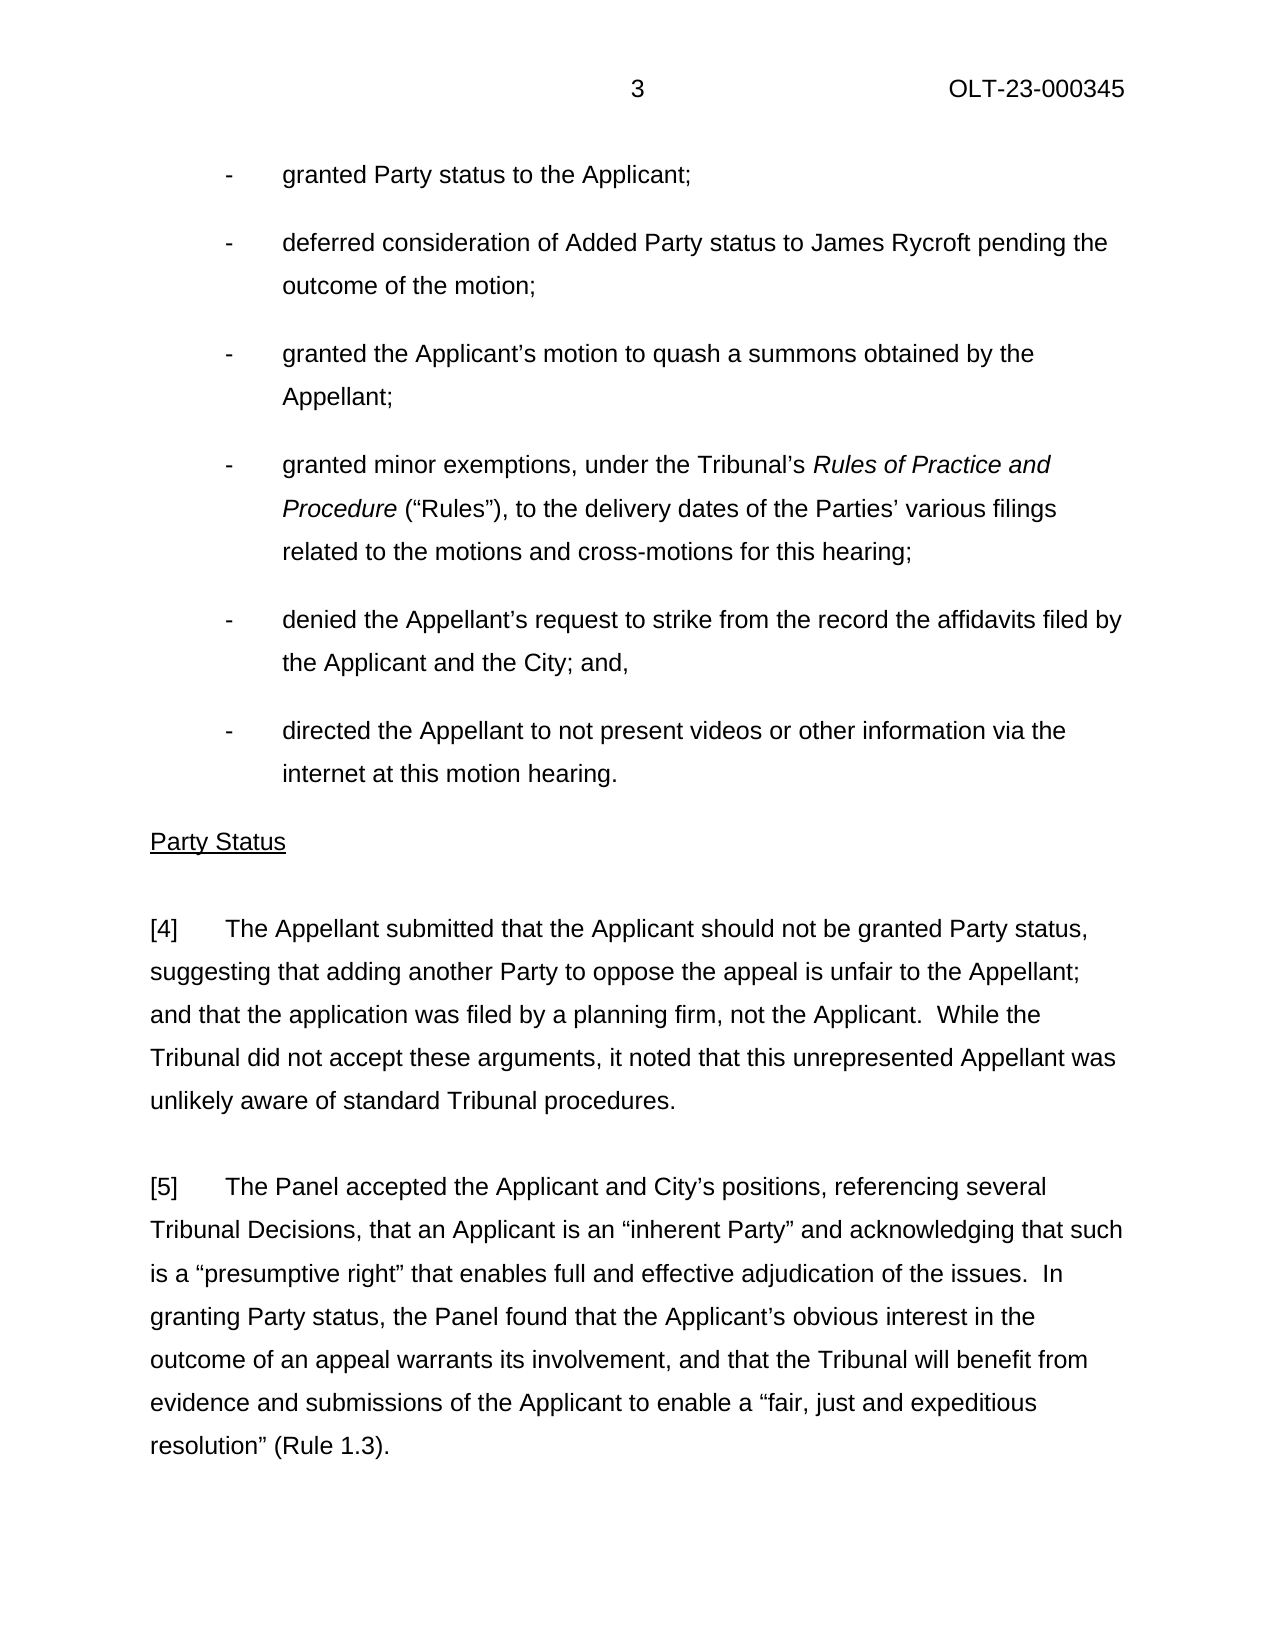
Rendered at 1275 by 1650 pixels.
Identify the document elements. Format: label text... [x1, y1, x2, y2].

list granted minor exemptions, under the Tribunal’s Rules of Practice and Procedure (“Rules”), to the delivery dates of the Parties’ various filings related to the motions and cross-motions for this hearing; [225, 450, 1125, 565]
list The Appellant submitted that the Applicant should not be granted Party status, suggesting that adding another Party to oppose the appeal is unfair to the Appellant; and that the application was filed by a planning firm, not the Applicant. While the Tribunal did not accept these arguments, it noted that this unrepresented Appellant was unlikely aware of standard Tribunal procedures. [150, 913, 1125, 1115]
list granted Party status to the Applicant; [225, 160, 1125, 188]
list deferred consideration of Added Party status to James Rycroft pending the outcome of the motion; [225, 228, 1125, 300]
list The Panel accepted the Applicant and City’s positions, referencing several Tribunal Decisions, that an Applicant is an “inherent Party” and acknowledging that such is a “presumptive right” that enables full and effective adjudication of the issues. In granting Party status, the Panel found that the Applicant’s obvious interest in the outcome of an appeal warrants its involvement, and that the Tribunal will benefit from evidence and submissions of the Applicant to enable a “fair, just and expeditious resolution” (Rule 1.3). [150, 1172, 1125, 1503]
list denied the Appellant’s request to strike from the record the affidavits filed by the Applicant and the City; and, [225, 605, 1125, 677]
list granted the Applicant’s motion to quash a summons obtained by the Appellant; [225, 339, 1125, 411]
list directed the Appellant to not present videos or other information via the internet at this motion hearing. [225, 716, 1125, 788]
text Party Status [150, 827, 1125, 856]
